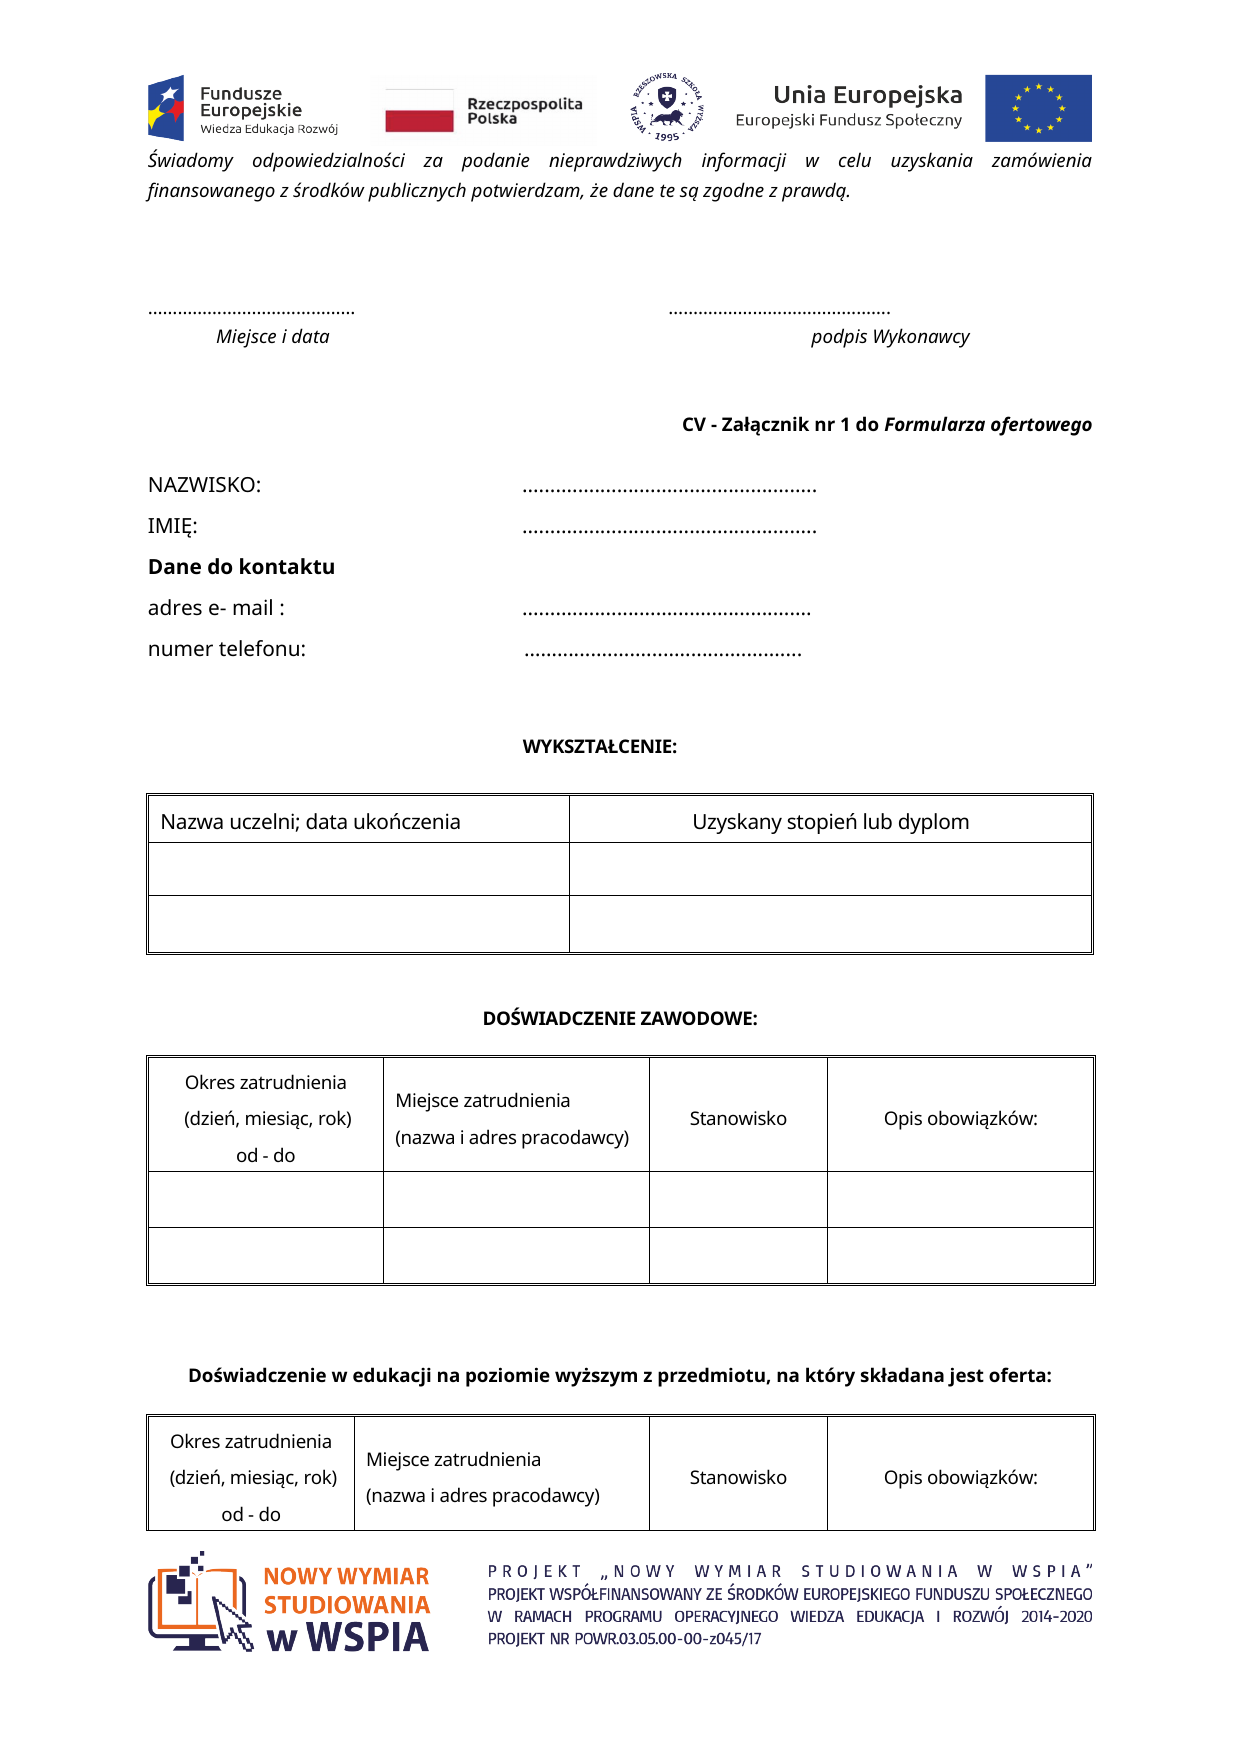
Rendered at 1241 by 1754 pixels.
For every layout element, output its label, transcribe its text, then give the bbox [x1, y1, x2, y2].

table_cell [650, 1172, 827, 1227]
table_cell [828, 1172, 1093, 1227]
table_cell [149, 1228, 383, 1283]
text Świadomy odpowiedzialności za podanie nieprawdziwych informacji w celu uzyskania zamówienia finansowanego z środków publicznych potwierdzam, że dane te są zgodne z prawdą. [148, 148, 1093, 202]
table_cell [149, 896, 569, 952]
table_header Okres zatrudnienia (dzień, miesiąc, rok) od - do [149, 1417, 354, 1529]
picture [148, 73, 1092, 146]
text DOŚWIADCZENIE ZAWODOWE: [148, 1005, 1093, 1031]
table_cell [384, 1228, 649, 1283]
text Miejsce i data podpis Wykonawcy [148, 323, 1093, 349]
text numer telefonu: ……............................................ [148, 634, 1093, 662]
text IMIĘ: ..................................................... [148, 511, 1093, 539]
table_cell [570, 843, 1091, 895]
table_header Stanowisko [650, 1417, 827, 1529]
table_header Miejsce zatrudnienia (nazwa i adres pracodawcy) [384, 1058, 649, 1171]
table_header Okres zatrudnienia (dzień, miesiąc, rok) od - do [149, 1058, 383, 1171]
table_cell [149, 1172, 383, 1227]
table_header Miejsce zatrudnienia (nazwa i adres pracodawcy) [355, 1417, 649, 1529]
table_cell [650, 1228, 827, 1283]
table_header Opis obowiązków: [828, 1417, 1093, 1529]
table_cell [828, 1228, 1093, 1283]
table_header Uzyskany stopień lub dyplom [570, 796, 1091, 842]
table_header Nazwa uczelni; data ukończenia [149, 796, 569, 842]
table_cell [149, 843, 569, 895]
text WYKSZTAŁCENIE: [523, 734, 1093, 759]
text Doświadczenie w edukacji na poziomie wyższym z przedmiotu, na który składana jest oferta: [148, 1363, 1093, 1388]
text …………………………………… ………..……………………………. [148, 294, 1093, 319]
text Dane do kontaktu [148, 552, 1093, 580]
table_cell [384, 1172, 649, 1227]
text adres e- mail : .................................................... [148, 593, 1093, 621]
table_header Opis obowiązków: [828, 1058, 1093, 1171]
picture [148, 1551, 1092, 1652]
text NAZWISKO: ..................................................... [148, 470, 1093, 498]
table_cell [570, 896, 1091, 952]
text CV - Załącznik nr 1 do Formularza ofertowego [148, 411, 1093, 437]
table_header Stanowisko [650, 1058, 827, 1171]
